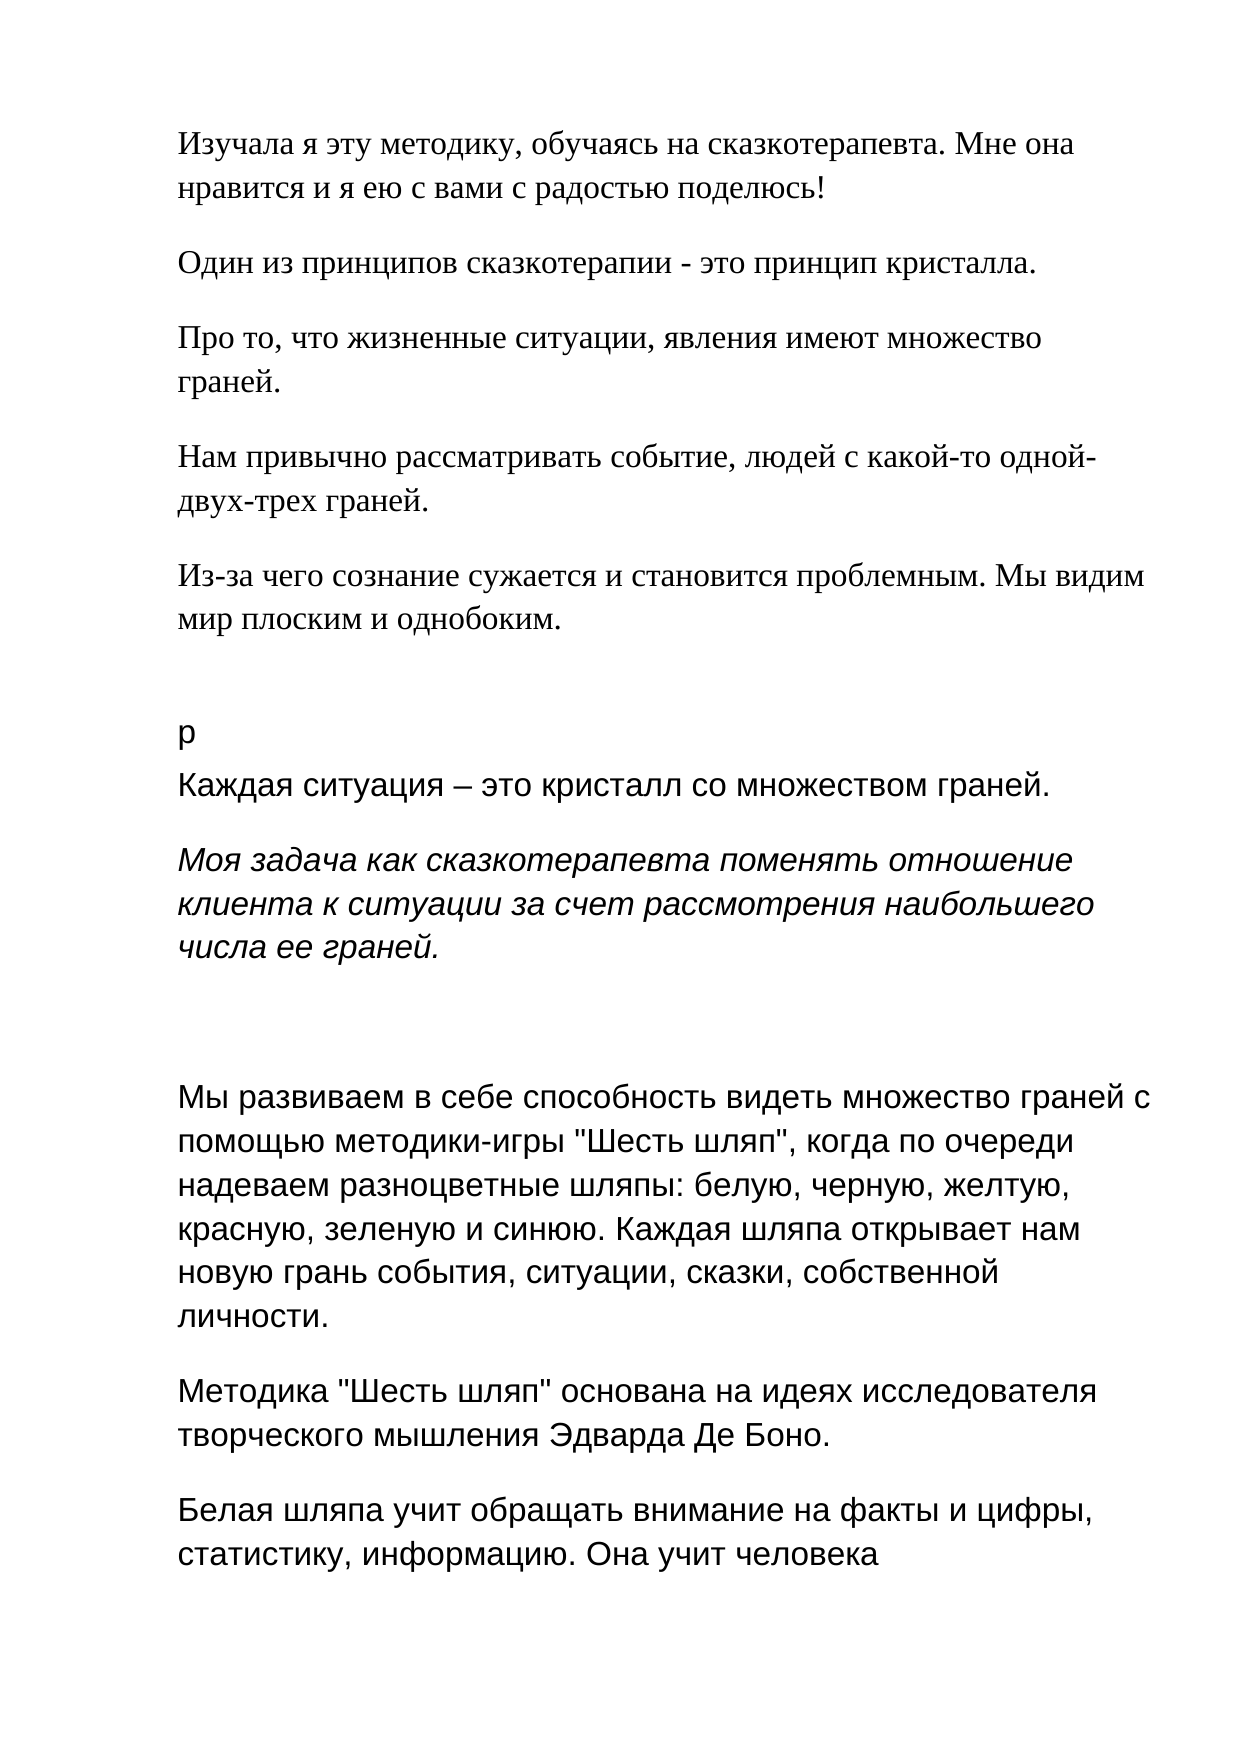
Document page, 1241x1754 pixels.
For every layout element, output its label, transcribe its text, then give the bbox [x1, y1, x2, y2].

text Про то, что жизненные ситуации, явления имеют множество граней. [177, 312, 1152, 399]
text р [177, 712, 1152, 750]
text Нам привычно рассматривать событие, людей с какой-то одной-двух-трех граней. [177, 431, 1152, 518]
text Изучала я эту методику, обучаясь на сказкотерапевта. Мне она нравится и я ею с вами с радостью поделюсь! [177, 118, 1152, 206]
text Каждая ситуация – это кристалл со множеством граней. [177, 760, 1152, 803]
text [177, 1485, 1152, 1572]
text Один из принципов сказкотерапии - это принцип кристалла. [177, 237, 1152, 281]
text Мы развиваем в себе способность видеть множество граней с помощью методики-игры "Шесть шляп", когда по очереди надеваем разноцветные шляпы: белую, черную, желтую, красную, зеленую и синюю. Каждая шляпа открывает нам новую грань события, ситуации, сказки, собственной личности. [177, 1072, 1152, 1335]
text Методика "Шесть шляп" основана на идеях исследователя творческого мышления Эдварда Де Боно. [177, 1366, 1152, 1453]
text Из-за чего сознание сужается и становится проблемным. Мы видим мир плоским и однобоким. [177, 549, 1152, 637]
text Моя задача как сказкотерапевта поменять отношение клиента к ситуации за счет рассмотрения наибольшего числа ее граней. [177, 835, 1152, 966]
